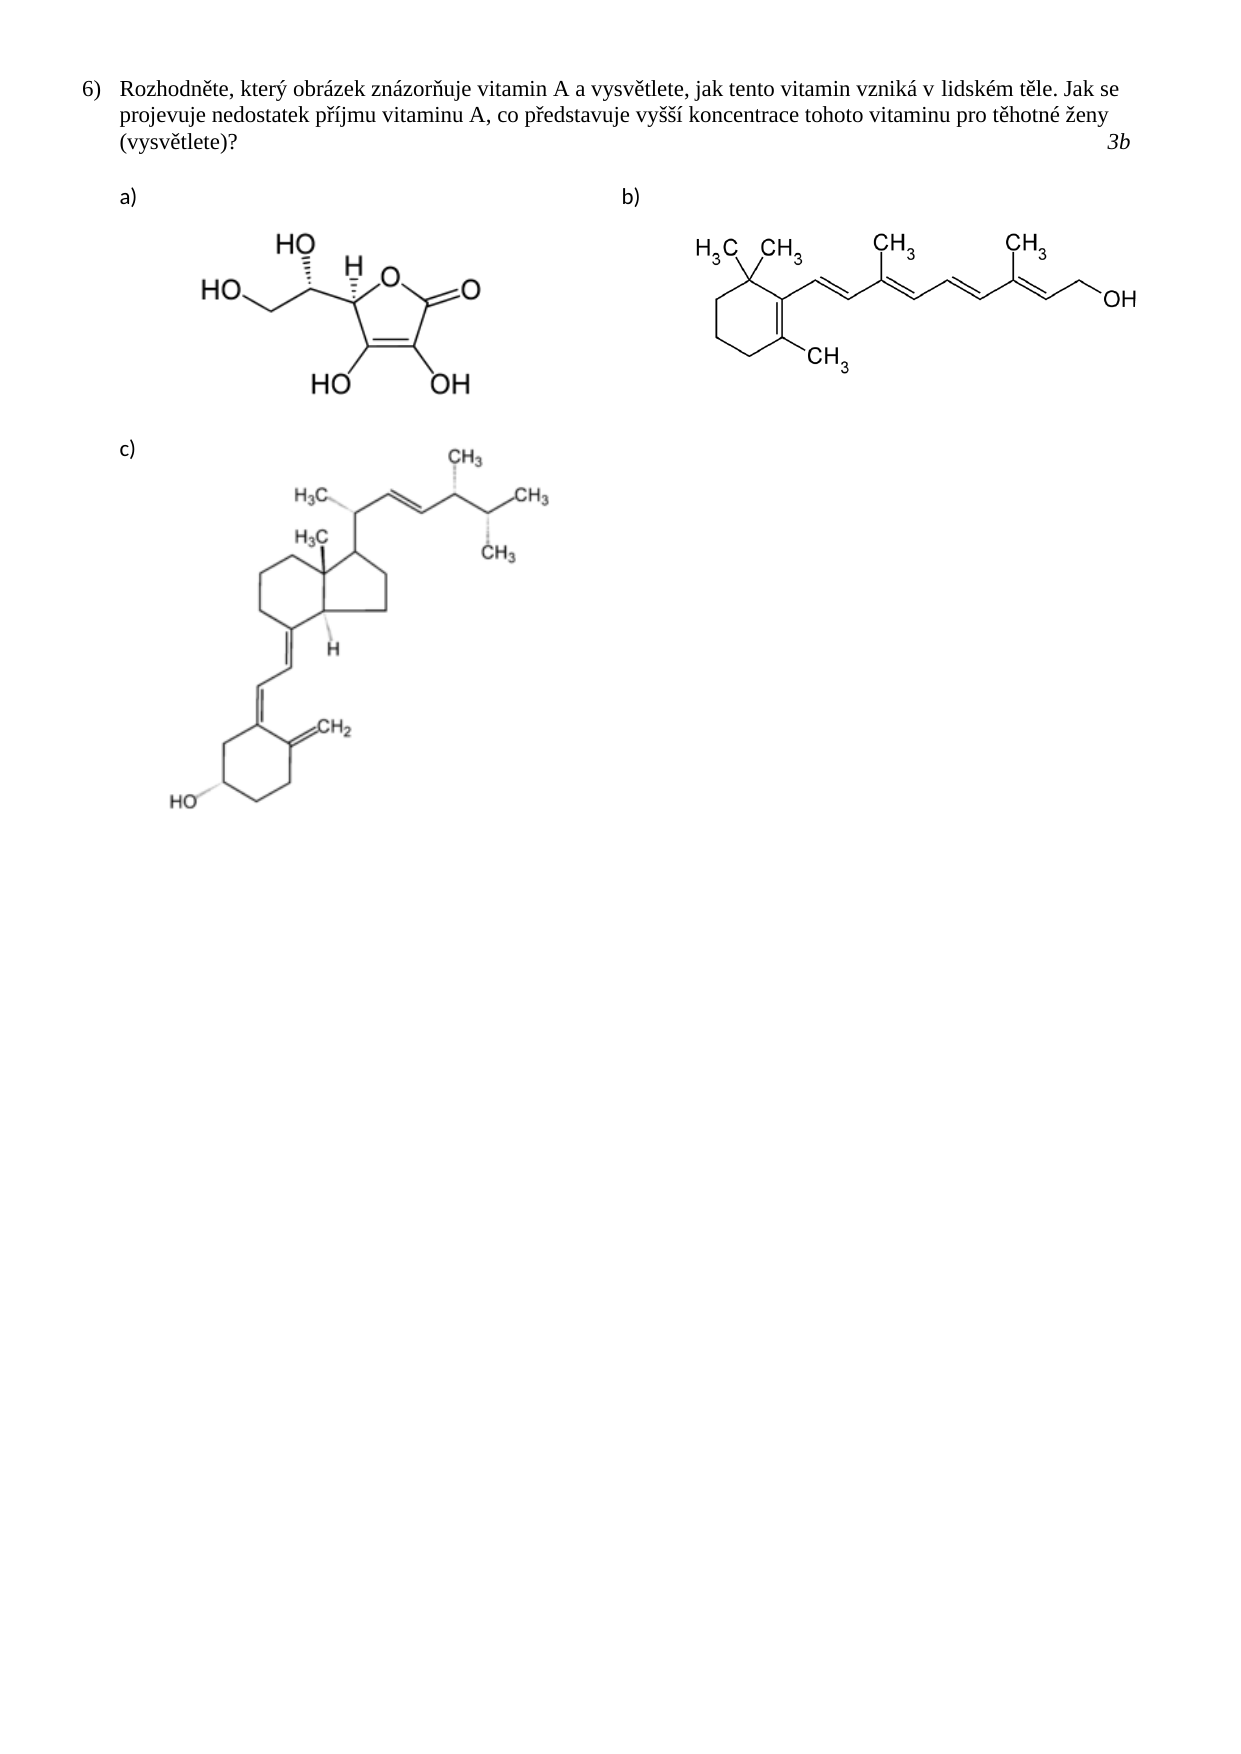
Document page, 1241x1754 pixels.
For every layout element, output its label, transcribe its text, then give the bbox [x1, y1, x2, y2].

text c) [119, 434, 1165, 462]
list Rozhodněte, který obrázek znázorňuje vitamin A a vysvětlete, jak tento vitamin vzniká v lidském těle. Jak se projevuje nedostatek příjmu vitaminu A, co představuje vyšší koncentrace tohoto vitaminu pro těhotné ženy (vysvětlete)? 3b [82, 75, 1165, 154]
list b) [119, 182, 1165, 210]
picture [690, 225, 1137, 378]
picture [164, 442, 550, 810]
